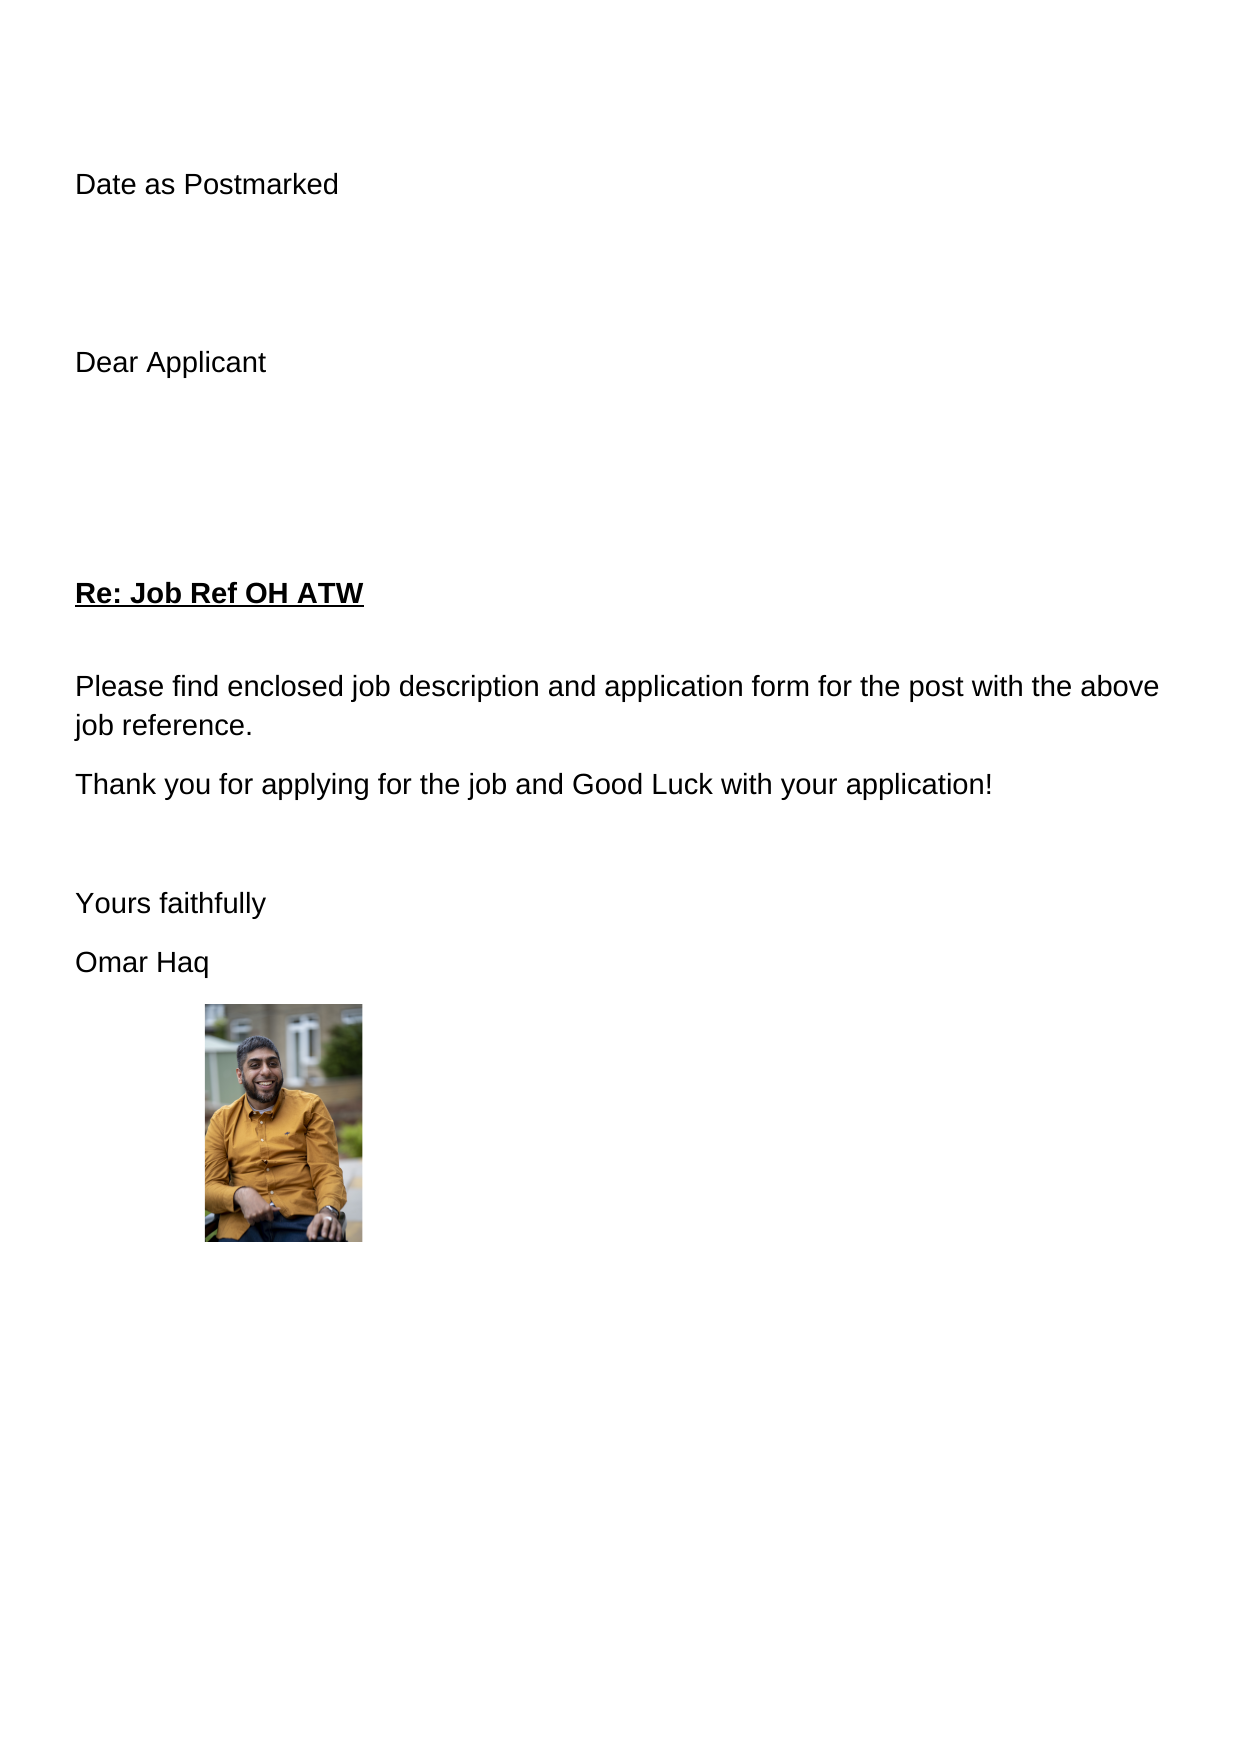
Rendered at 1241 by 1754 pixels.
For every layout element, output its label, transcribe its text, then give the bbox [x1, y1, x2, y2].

text Omar Haq [75, 945, 1165, 979]
text Yours faithfully [75, 886, 1165, 919]
picture [204, 1004, 363, 1242]
text Date as Postmarked [75, 167, 1165, 200]
text Thank you for applying for the job and Good Luck with your application! [75, 767, 1165, 801]
text Dear Applicant [75, 345, 1165, 378]
text Please find enclosed job description and application form for the post with the above job reference. [75, 669, 1165, 741]
subtitle Re: Job Ref OH ATW [75, 576, 1165, 610]
